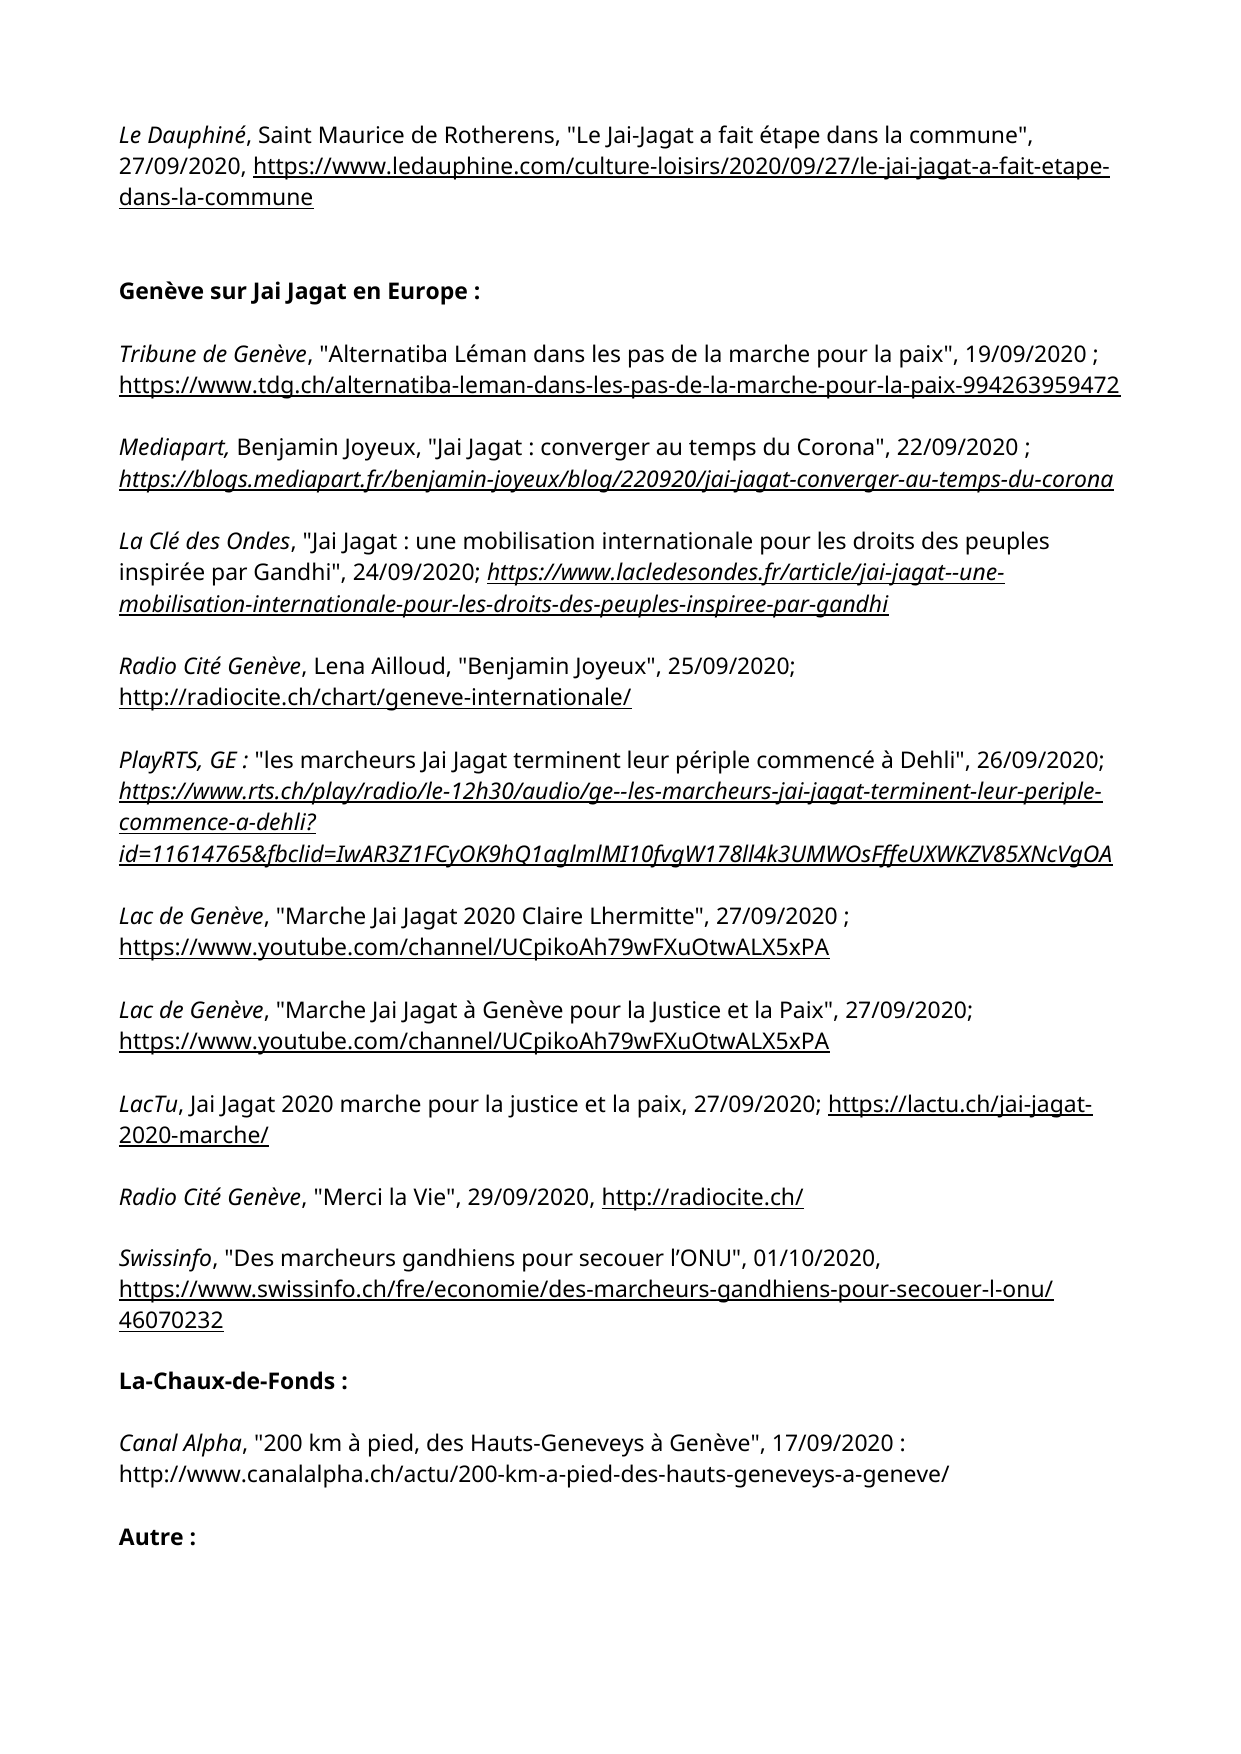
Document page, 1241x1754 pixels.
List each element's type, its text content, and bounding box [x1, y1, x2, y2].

text Lac de Genève, "Marche Jai Jagat à Genève pour la Justice et la Paix", 27/09/2020; https://www.youtube.com/channel/UCpikoAh79wFXuOtwALX5xPA [119, 994, 1121, 1056]
text PlayRTS, GE : "les marcheurs Jai Jagat terminent leur périple commencé à Dehli", 26/09/2020; https://www.rts.ch/play/radio/le-12h30/audio/ge--les-marcheurs-jai-jagat-terminent-leur-periple-commence-a-dehli?id=11614765&fbclid=IwAR3Z1FCyOK9hQ1aglmlMI10fvgW178ll4k3UMWOsFffeUXWKZV85XNcVgOA [119, 744, 1121, 869]
text Radio Cité Genève, "Merci la Vie", 29/09/2020, http://radiocite.ch/ [119, 1181, 1121, 1212]
text Genève sur Jai Jagat en Europe : [119, 275, 1121, 306]
text Tribune de Genève, "Alternatiba Léman dans les pas de la marche pour la paix", 19/09/2020 ; https://www.tdg.ch/alternatiba-leman-dans-les-pas-de-la-marche-pour-la-paix-994263959472 [119, 337, 1121, 395]
text La Clé des Ondes, "Jai Jagat : une mobilisation internationale pour les droits des peuples inspirée par Gandhi", 24/09/2020; https://www.lacledesondes.fr/article/jai-jagat--une-mobilisation-internationale-pour-les-droits-des-peuples-inspiree-par-gandhi [119, 525, 1121, 619]
subtitle Swissinfo, "Des marcheurs gandhiens pour secouer l’ONU", 01/10/2020, https://www.swissinfo.ch/fre/economie/des-marcheurs-gandhiens-pour-secouer-l-onu/46070232 [119, 1242, 1121, 1335]
text Canal Alpha, "200 km à pied, des Hauts-Geneveys à Genève", 17/09/2020 : http://www.canalalpha.ch/actu/200-km-a-pied-des-hauts-geneveys-a-geneve/ [119, 1427, 1121, 1489]
text Radio Cité Genève, Lena Ailloud, "Benjamin Joyeux", 25/09/2020; http://radiocite.ch/chart/geneve-internationale/ [119, 650, 1121, 712]
text Le Dauphiné, Saint Maurice de Rotherens, "Le Jai-Jagat a fait étape dans la commune", 27/09/2020, https://www.ledauphine.com/culture-loisirs/2020/09/27/le-jai-jagat-a-fait-etape-dans-la-commune [119, 119, 1121, 212]
text La-Chaux-de-Fonds : [119, 1364, 1121, 1396]
text LacTu, Jai Jagat 2020 marche pour la justice et la paix, 27/09/2020; https://lactu.ch/jai-jagat-2020-marche/ [119, 1087, 1121, 1150]
text Autre : [119, 1521, 1121, 1552]
text Mediapart, Benjamin Joyeux, "Jai Jagat : converger au temps du Corona", 22/09/2020 ; https://blogs.mediapart.fr/benjamin-joyeux/blog/220920/jai-jagat-converger-au-temps-du-corona [119, 431, 1121, 494]
text Lac de Genève, "Marche Jai Jagat 2020 Claire Lhermitte", 27/09/2020 ; https://www.youtube.com/channel/UCpikoAh79wFXuOtwALX5xPA [119, 900, 1121, 962]
